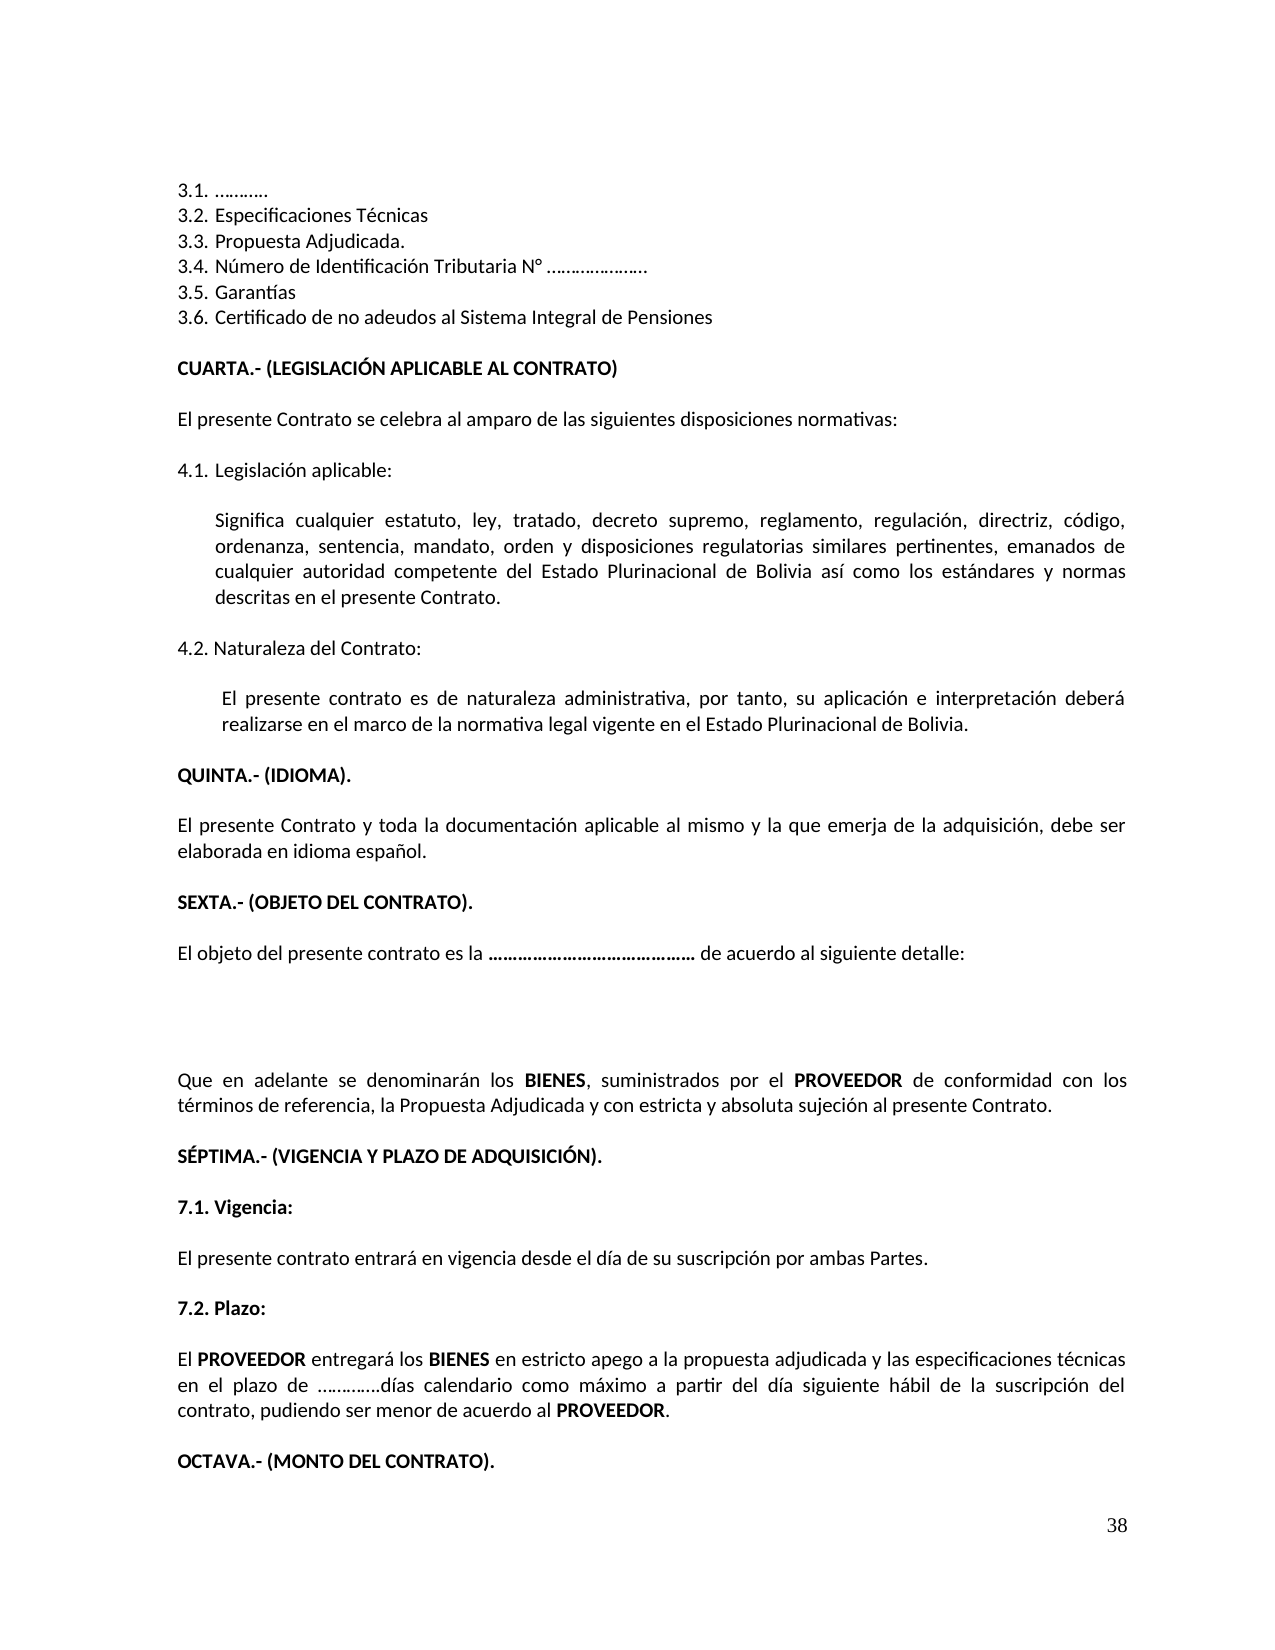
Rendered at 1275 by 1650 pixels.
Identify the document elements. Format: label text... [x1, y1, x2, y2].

text 7.2. Plazo: [177, 1296, 1127, 1321]
text El presente Contrato se celebra al amparo de las siguientes disposiciones normativas: [177, 406, 1127, 431]
text El presente contrato es de naturaleza administrativa, por tanto, su aplicación e interpretación deberá realizarse en el marco de la normativa legal vigente en el Estado Plurinacional de Bolivia. [222, 686, 1127, 736]
text 7.1. Vigencia: [177, 1194, 1127, 1219]
text SEXTA.- (OBJETO DEL CONTRATO). [177, 889, 1127, 914]
text 4.2. Naturaleza del Contrato: [177, 635, 1127, 660]
text El presente contrato entrará en vigencia desde el día de su suscripción por ambas Partes. [177, 1245, 1127, 1270]
list Número de Identificación Tributaria N° ………………… [177, 253, 1127, 279]
list Propuesta Adjudicada. [177, 228, 1127, 253]
text CUARTA.- (LEGISLACIÓN APLICABLE AL CONTRATO) [177, 355, 1127, 381]
text QUINTA.- (IDIOMA). [177, 762, 1127, 787]
text Significa cualquier estatuto, ley, tratado, decreto supremo, reglamento, regulación, directriz, código, ordenanza, sentencia, mandato, orden y disposiciones regulatorias similares pertinentes, emanados de cualquier autoridad competente del Estado Plurinacional de Bolivia así como los estándares y normas descritas en el presente Contrato. [215, 508, 1127, 609]
text Que en adelante se denominarán los BIENES, suministrados por el PROVEEDOR de conformidad con los términos de referencia, la Propuesta Adjudicada y con estricta y absoluta sujeción al presente Contrato. [177, 1067, 1127, 1118]
text OCTAVA.- (MONTO DEL CONTRATO). [177, 1448, 1127, 1473]
list Garantías [177, 279, 1127, 304]
text El presente Contrato y toda la documentación aplicable al mismo y la que emerja de la adquisición, debe ser elaborada en idioma español. [177, 813, 1127, 863]
list Certificado de no adeudos al Sistema Integral de Pensiones [177, 304, 1127, 330]
list ……….. [177, 177, 1127, 203]
list Especificaciones Técnicas [177, 203, 1127, 228]
text El PROVEEDOR entregará los BIENES en estricto apego a la propuesta adjudicada y las especificaciones técnicas en el plazo de ………….días calendario como máximo a partir del día siguiente hábil de la suscripción del contrato, pudiendo ser menor de acuerdo al PROVEEDOR. [177, 1346, 1127, 1423]
text El objeto del presente contrato es la …………………………………… de acuerdo al siguiente detalle: [177, 940, 1127, 965]
text SÉPTIMA.- (VIGENCIA Y PLAZO DE ADQUISICIÓN). [177, 1143, 1127, 1168]
list Legislación aplicable: [177, 457, 1127, 482]
